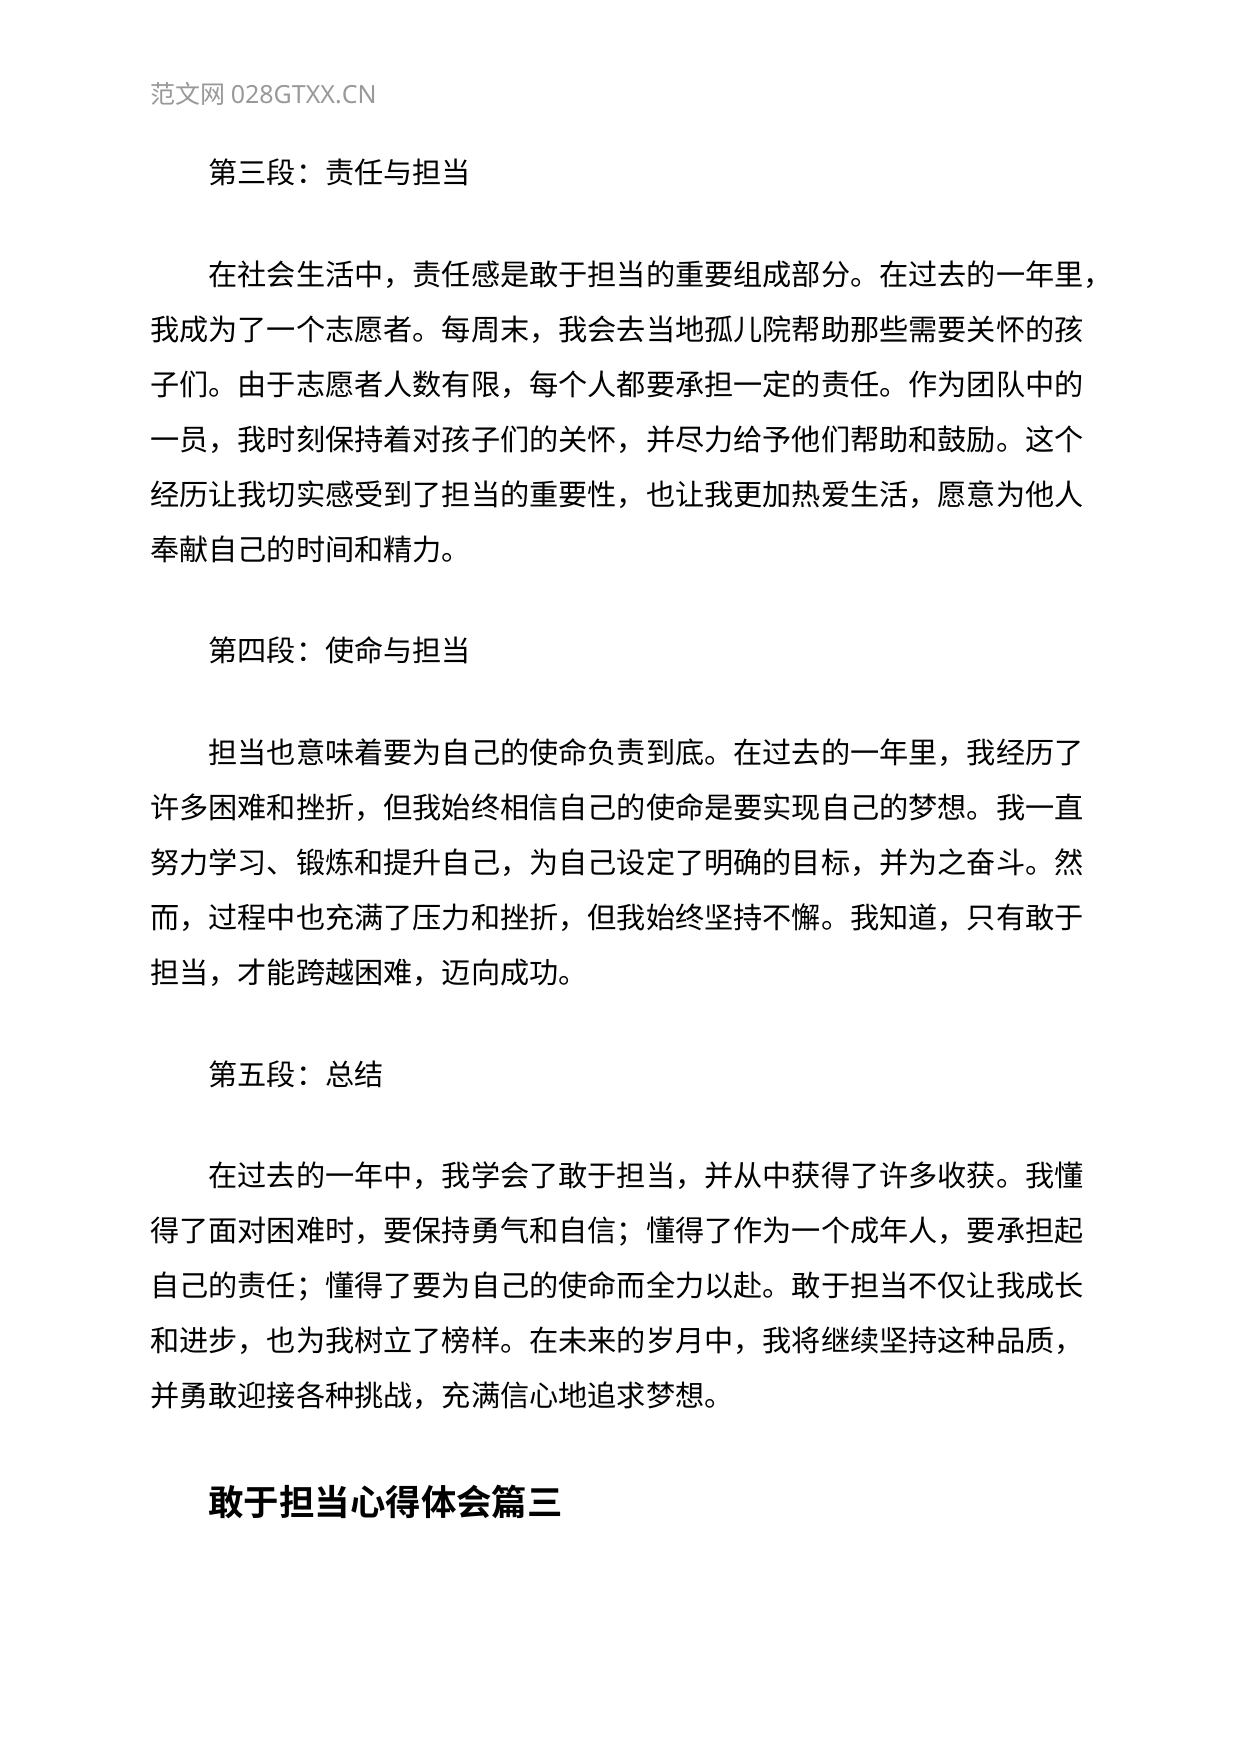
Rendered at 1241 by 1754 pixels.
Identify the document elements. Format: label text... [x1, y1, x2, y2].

text 第四段：使命与担当 [150, 628, 1090, 670]
text 在社会生活中，责任感是敢于担当的重要组成部分。在过去的一年里，我成为了一个志愿者。每周末，我会去当地孤儿院帮助那些需要关怀的孩子们。由于志愿者人数有限，每个人都要承担一定的责任。作为团队中的一员，我时刻保持着对孩子们的关怀，并尽力给予他们帮助和鼓励。这个经历让我切实感受到了担当的重要性，也让我更加热爱生活，愿意为他人奉献自己的时间和精力。 [150, 252, 1090, 568]
text 第三段：责任与担当 [150, 150, 1090, 192]
text 敢于担当心得体会篇三 [150, 1474, 1090, 1526]
text 担当也意味着要为自己的使命负责到底。在过去的一年里，我经历了许多困难和挫折，但我始终相信自己的使命是要实现自己的梦想。我一直努力学习、锻炼和提升自己，为自己设定了明确的目标，并为之奋斗。然而，过程中也充满了压力和挫折，但我始终坚持不懈。我知道，只有敢于担当，才能跨越困难，迈向成功。 [150, 730, 1090, 992]
text 在过去的一年中，我学会了敢于担当，并从中获得了许多收获。我懂得了面对困难时，要保持勇气和自信；懂得了作为一个成年人，要承担起自己的责任；懂得了要为自己的使命而全力以赴。敢于担当不仅让我成长和进步，也为我树立了榜样。在未来的岁月中，我将继续坚持这种品质，并勇敢迎接各种挑战，充满信心地追求梦想。 [150, 1153, 1090, 1415]
text 第五段：总结 [150, 1051, 1090, 1093]
